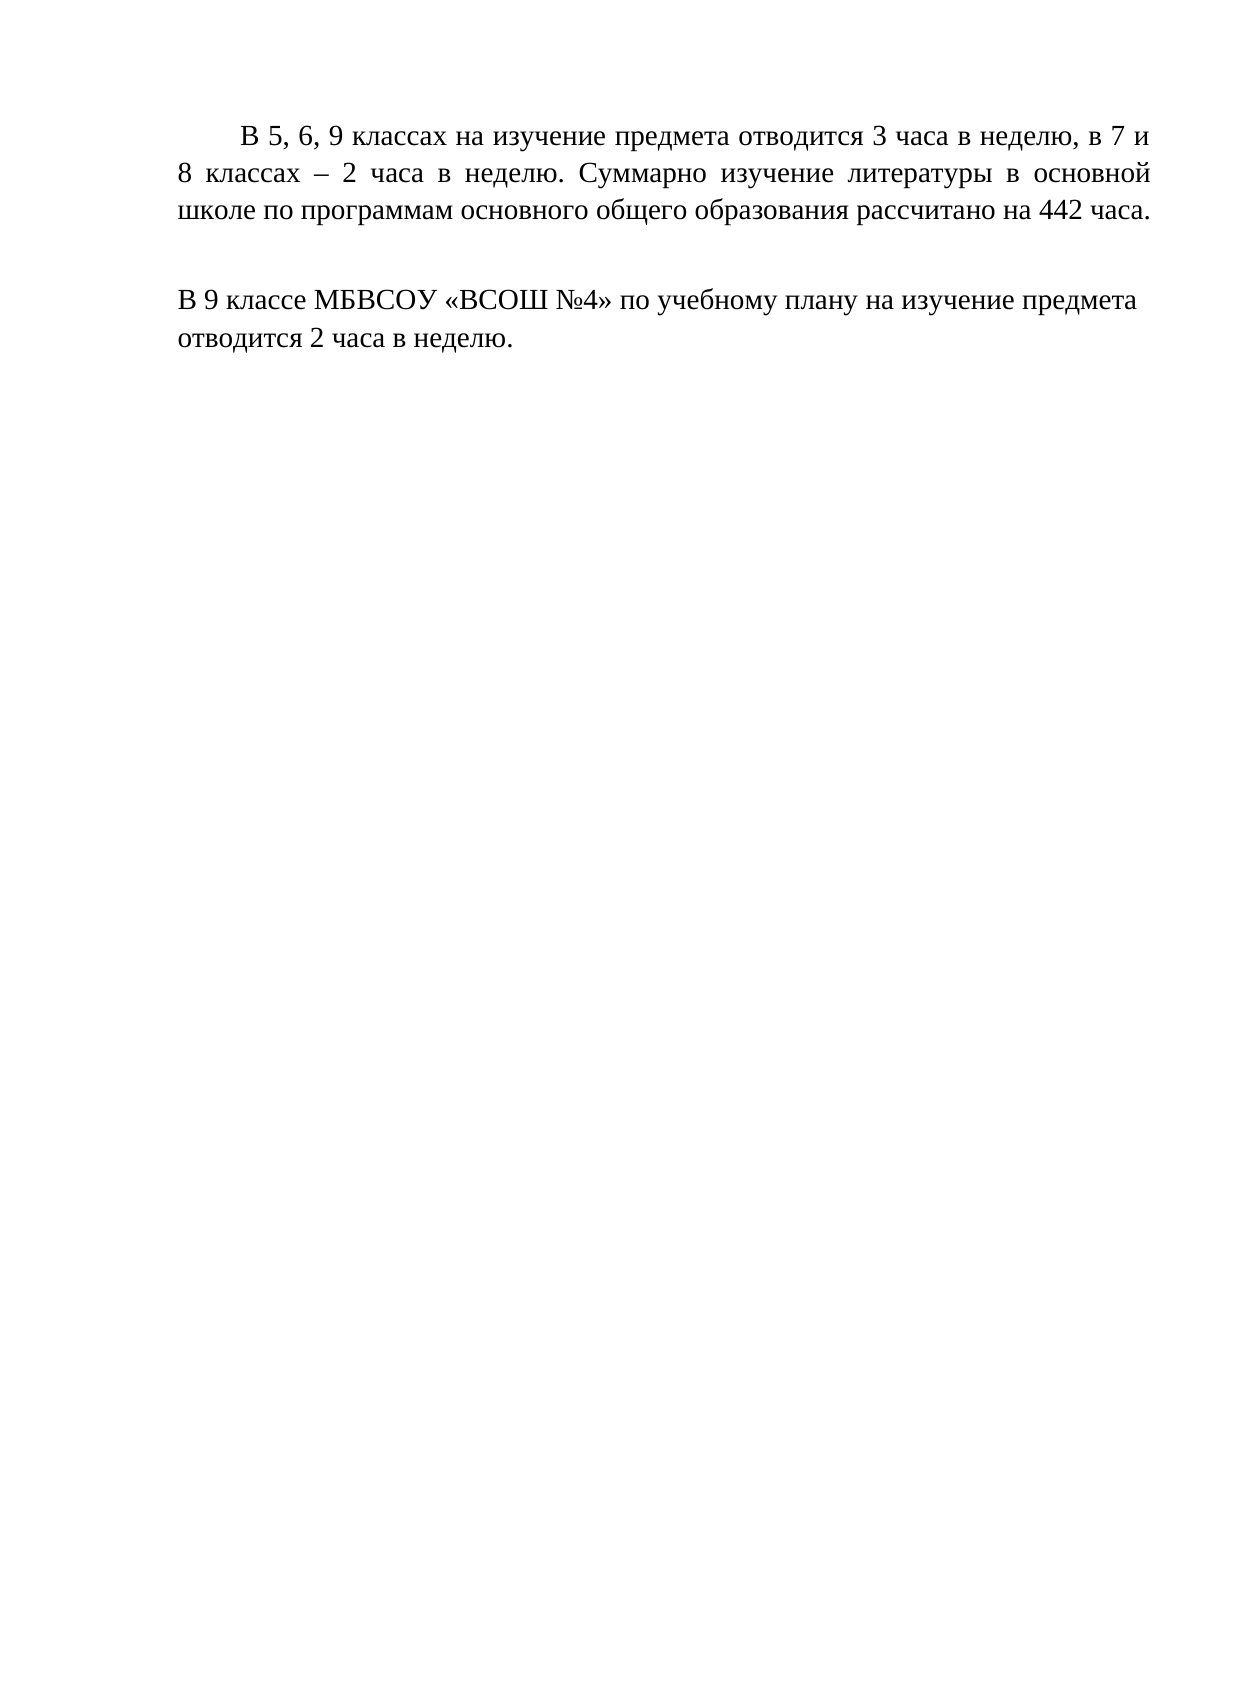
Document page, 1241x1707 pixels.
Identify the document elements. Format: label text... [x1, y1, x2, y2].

text В 9 классе МБВСОУ «ВСОШ №4» по учебному плану на изучение предмета отводится 2 часа в неделю. [177, 282, 1152, 354]
text В 5, 6, 9 классах на изучение предмета отводится 3 часа в неделю, в 7 и 8 классах – 2 часа в неделю. Суммарно изучение литературы в основной школе по программам основного общего образования рассчитано на 442 часа. [177, 118, 1152, 225]
